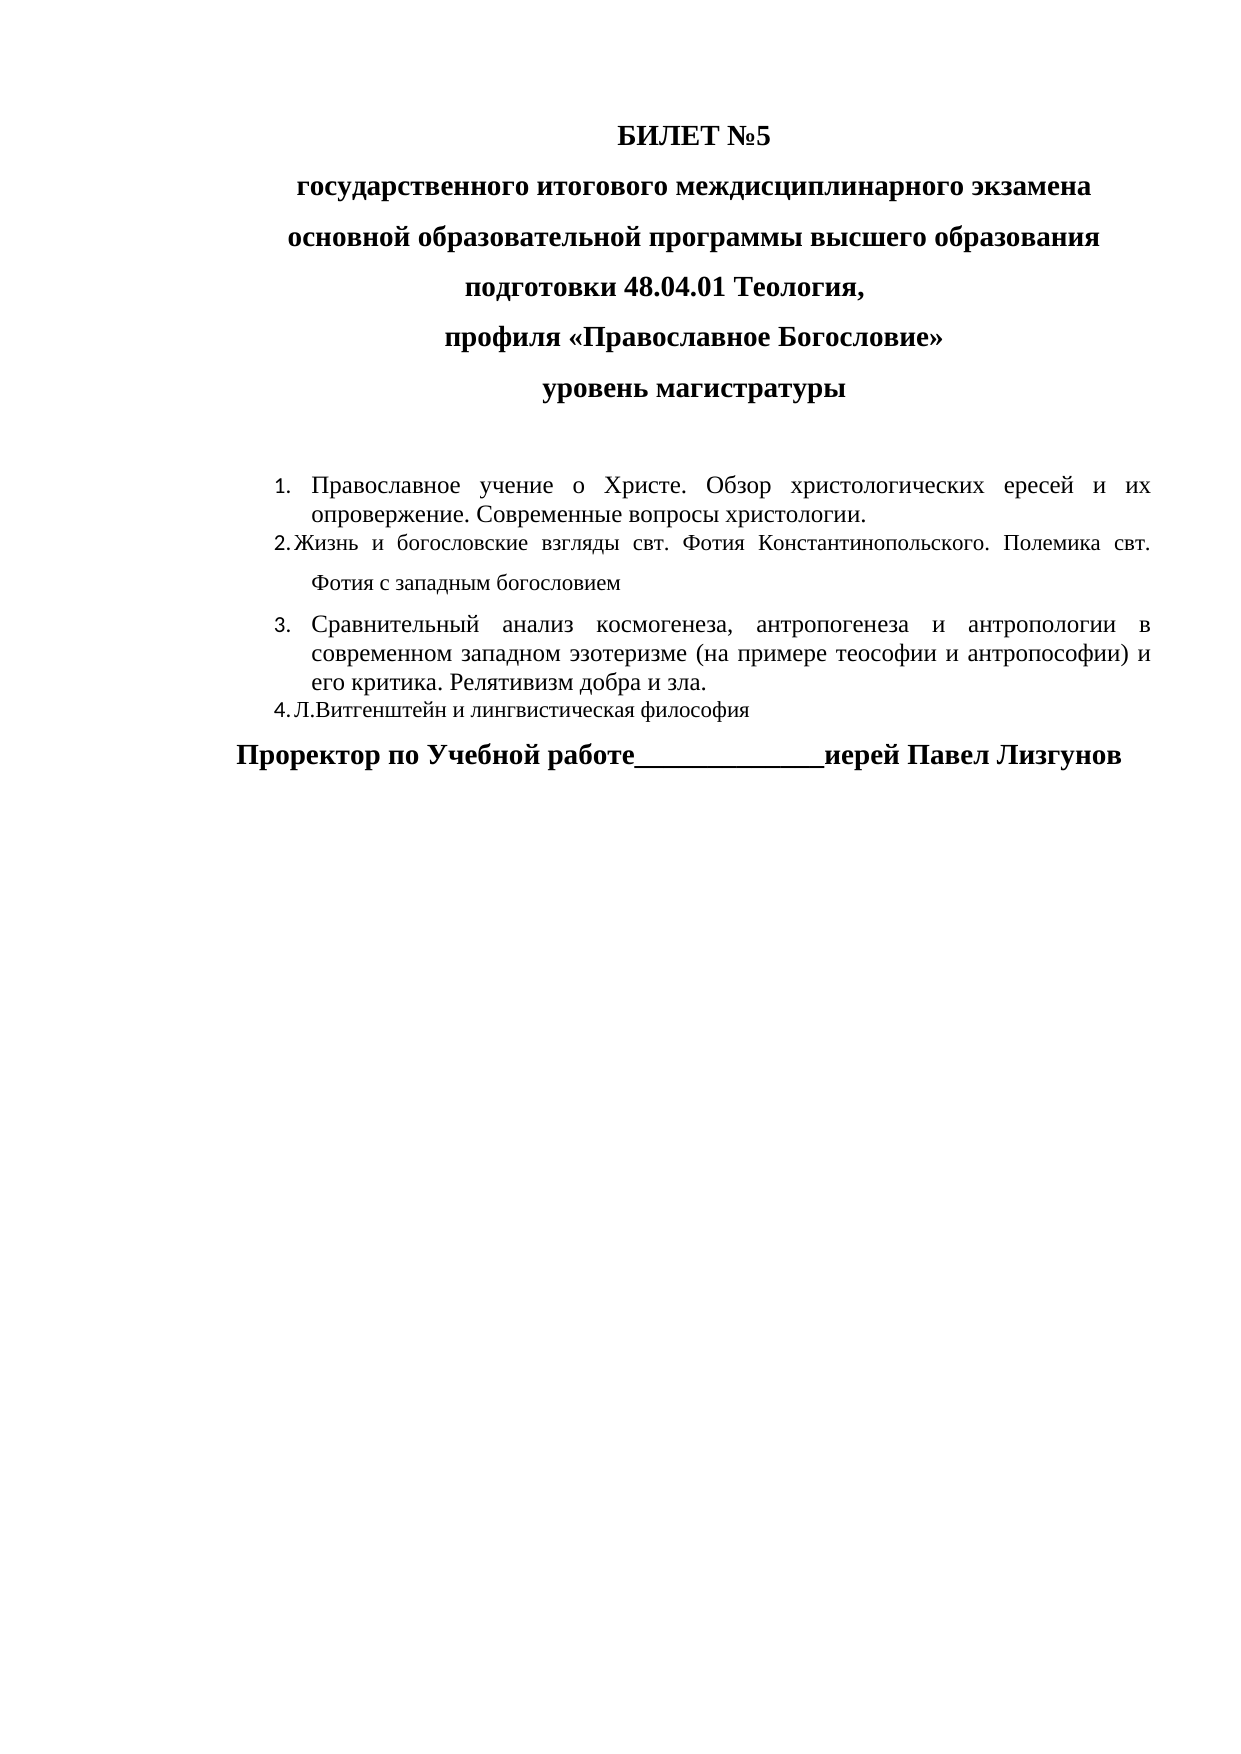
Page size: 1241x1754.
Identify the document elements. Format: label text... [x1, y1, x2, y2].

list Жизнь и богословские взгляды свт. Фотия Константинопольского. Полемика свт. Фотия с западным богословием [274, 528, 1152, 596]
text основной образовательной программы высшего образования подготовки 48.04.01 Теология, [177, 219, 1152, 303]
text профиля «Православное Богословие» [177, 319, 1152, 353]
text государственного итогового междисциплинарного экзамена [177, 168, 1152, 202]
list Сравнительный анализ космогенеза, антропогенеза и антропологии в современном западном эзотеризме (на примере теософии и антропософии) и его критика. Релятивизм добра и зла. [274, 609, 1152, 695]
list Православное учение о Христе. Обзор христологических ересей и их опровержение. Современные вопросы христологии. [274, 470, 1152, 528]
text Проректор по Учебной работе_____________иерей Павел Лизгунов [177, 737, 1152, 771]
list Л.Витгенштейн и лингвистическая философия [274, 695, 1152, 723]
text БИЛЕТ №5 [177, 118, 1152, 152]
text уровень магистратуры [177, 370, 1152, 403]
